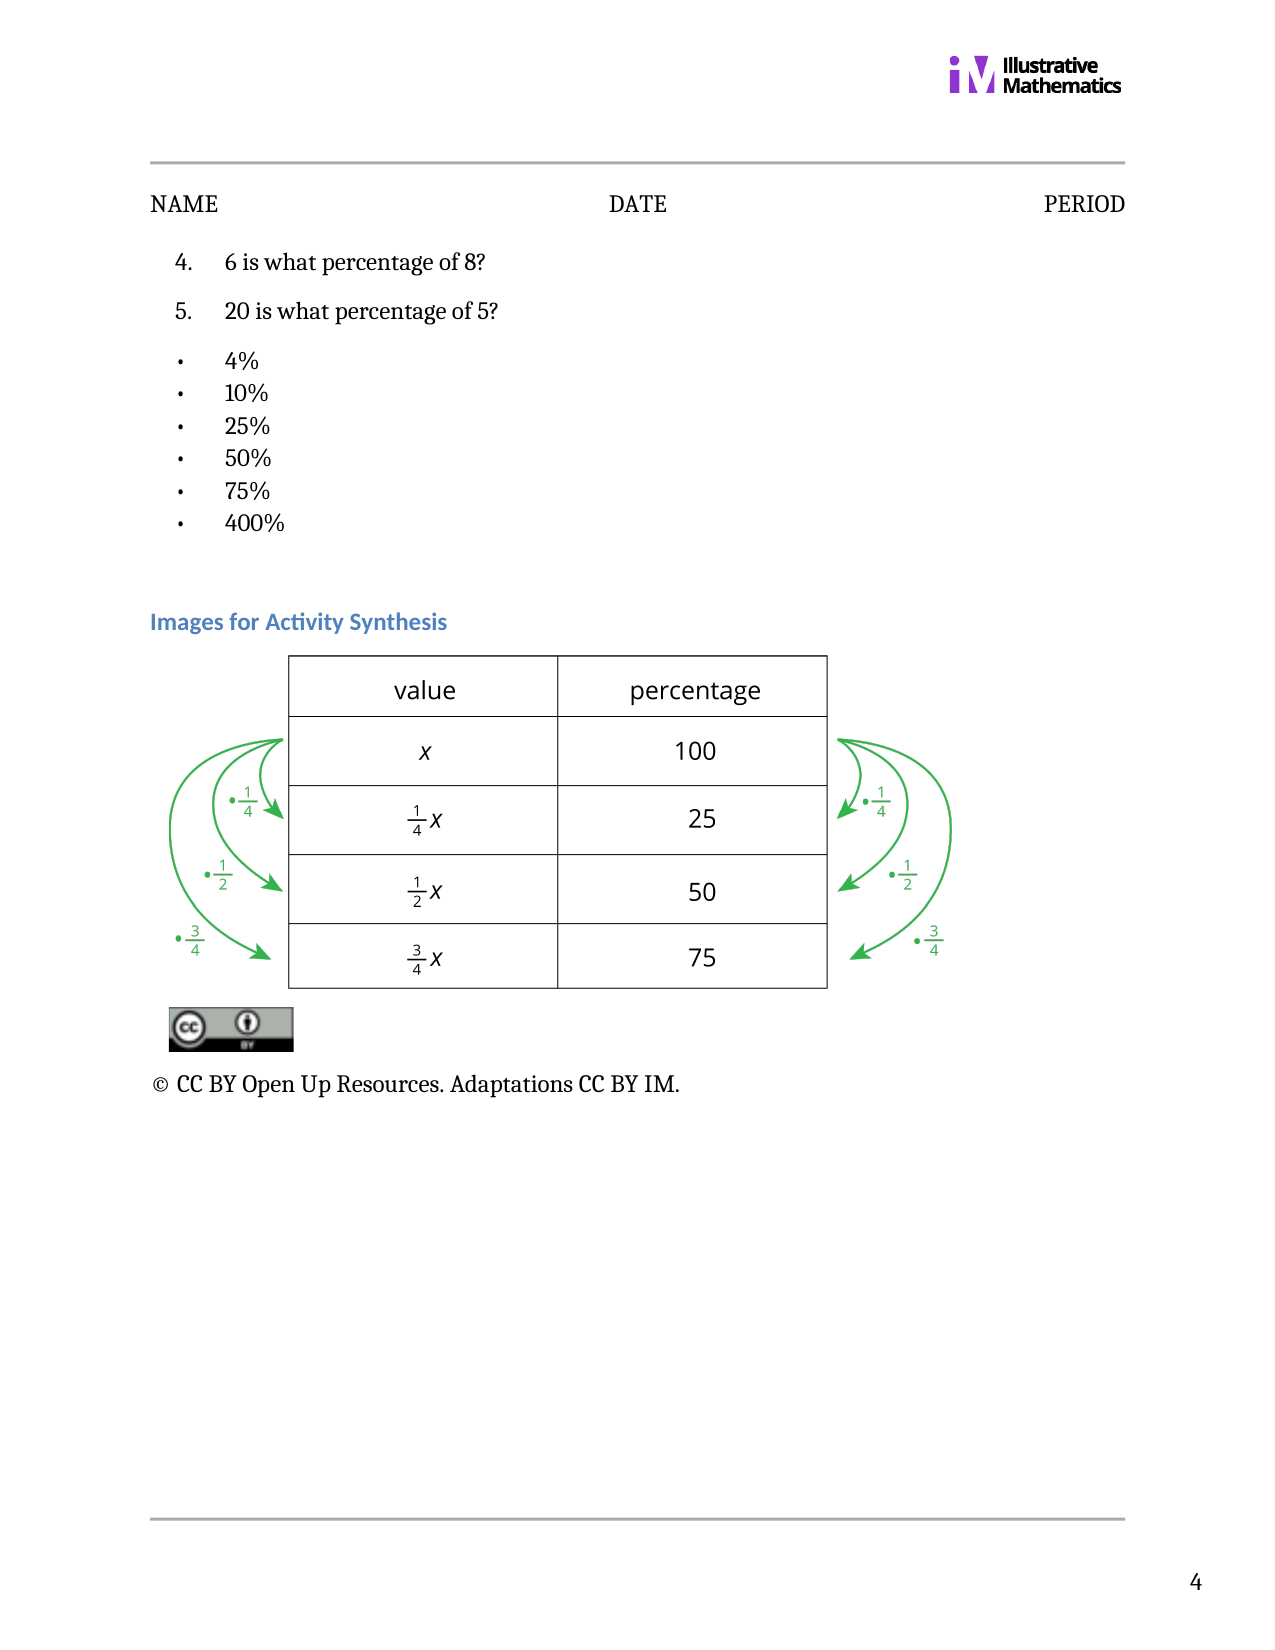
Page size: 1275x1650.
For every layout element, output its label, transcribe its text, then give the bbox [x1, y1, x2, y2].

text © CC BY Open Up Resources. Adaptations CC BY IM. [150, 1070, 1125, 1099]
list 6 is what percentage of 8? [175, 247, 1125, 276]
list 50% [175, 444, 1125, 473]
list 75% [175, 477, 1125, 505]
list 20 is what percentage of 5? [175, 297, 1125, 326]
list 4% [175, 347, 1125, 375]
picture [168, 1007, 294, 1052]
list 400% [175, 509, 1125, 538]
list 25% [175, 412, 1125, 440]
picture [949, 55, 1121, 93]
picture [168, 655, 952, 989]
list 10% [175, 379, 1125, 408]
subtitle Images for Activity Synthesis [150, 606, 1125, 637]
